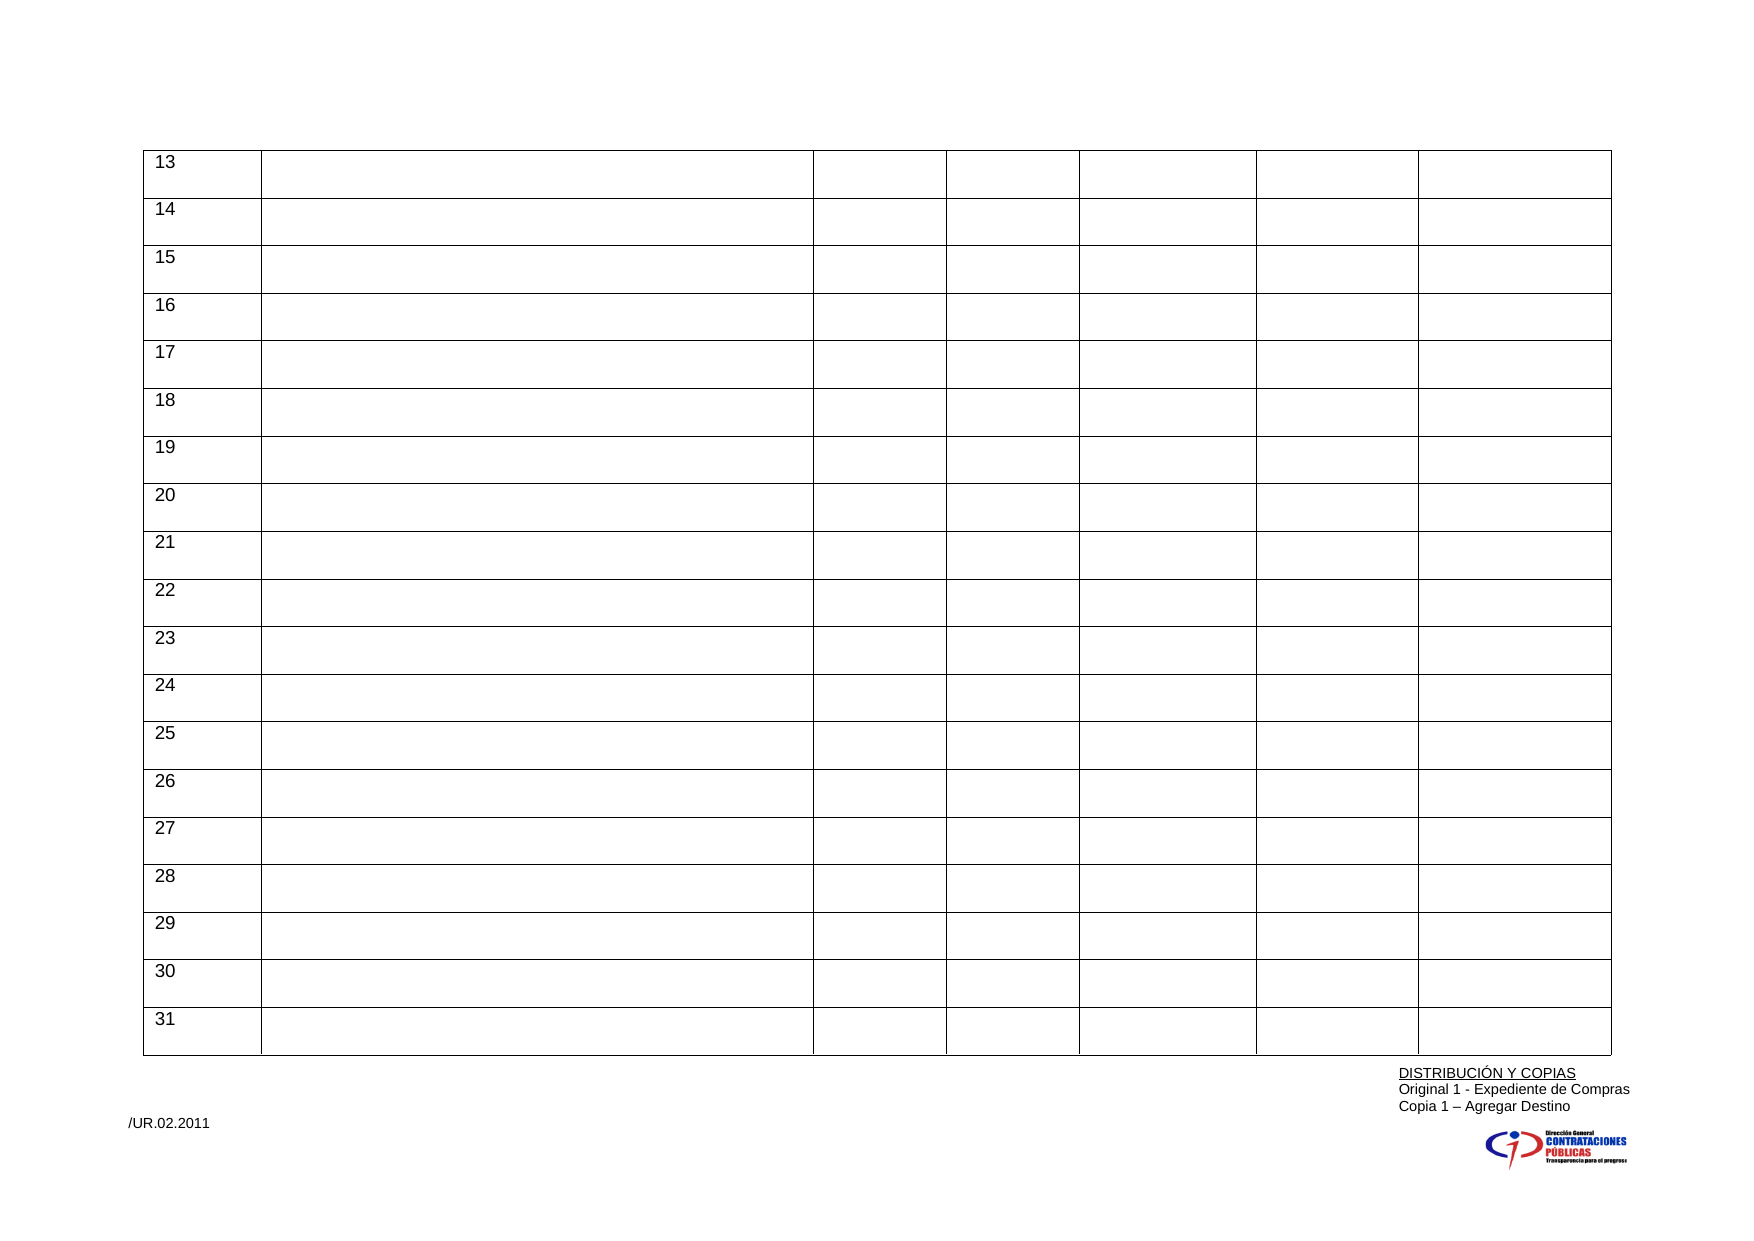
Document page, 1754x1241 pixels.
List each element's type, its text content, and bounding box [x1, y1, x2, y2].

table_cell [262, 532, 813, 578]
table_cell [1257, 865, 1418, 912]
table_cell 28 [144, 865, 261, 912]
table_cell [262, 818, 813, 864]
table_cell [1080, 960, 1256, 1007]
table_cell [1257, 532, 1418, 578]
table_cell [1257, 484, 1418, 531]
table_cell [814, 246, 946, 293]
table_cell [1257, 151, 1418, 198]
table_cell 17 [144, 341, 261, 388]
table_cell [947, 532, 1079, 578]
table_cell [814, 1008, 946, 1054]
table_cell [947, 1008, 1079, 1054]
table_cell [1257, 913, 1418, 959]
table_cell [947, 389, 1079, 436]
table_cell [947, 199, 1079, 245]
table_cell 14 [144, 199, 261, 245]
table_cell [1080, 627, 1256, 674]
table_cell 23 [144, 627, 261, 674]
table_cell [1257, 675, 1418, 721]
table_cell [1419, 199, 1611, 245]
table_cell [262, 389, 813, 436]
table_cell [814, 627, 946, 674]
table_cell [1419, 770, 1611, 816]
table_cell 27 [144, 818, 261, 864]
table_cell [1257, 1008, 1418, 1054]
table_cell [947, 865, 1079, 912]
table_cell [262, 1008, 813, 1054]
table_cell [262, 151, 813, 198]
table_cell [814, 199, 946, 245]
table_cell [1257, 389, 1418, 436]
table_cell [1419, 913, 1611, 959]
table_cell 31 [144, 1008, 261, 1054]
table_cell [1080, 865, 1256, 912]
table_cell [814, 865, 946, 912]
table_cell [1419, 246, 1611, 293]
table_cell [947, 913, 1079, 959]
table_cell [1419, 675, 1611, 721]
table_cell [1080, 199, 1256, 245]
table_cell [947, 675, 1079, 721]
table_cell [1080, 770, 1256, 816]
table_cell [1419, 437, 1611, 483]
table_cell [1257, 246, 1418, 293]
table_cell [1257, 437, 1418, 483]
table_cell [814, 341, 946, 388]
table_cell [1419, 960, 1611, 1007]
table_cell [814, 960, 946, 1007]
table_cell [262, 341, 813, 388]
table_cell [262, 199, 813, 245]
table_cell [814, 484, 946, 531]
table_cell [947, 341, 1079, 388]
table_cell [1257, 770, 1418, 816]
table_cell 13 [144, 151, 261, 198]
picture [1485, 1130, 1627, 1170]
table_cell [814, 722, 946, 769]
table_cell 26 [144, 770, 261, 816]
table_cell 15 [144, 246, 261, 293]
table_cell [262, 722, 813, 769]
table_cell [1080, 151, 1256, 198]
table_cell [1419, 389, 1611, 436]
table_cell [262, 675, 813, 721]
table_cell [1419, 627, 1611, 674]
table_cell [947, 770, 1079, 816]
table_cell [814, 580, 946, 626]
table_cell [1080, 675, 1256, 721]
table_cell [947, 722, 1079, 769]
table_cell [262, 913, 813, 959]
table_cell [262, 865, 813, 912]
table_cell [814, 389, 946, 436]
table_cell [1080, 484, 1256, 531]
table_cell 22 [144, 580, 261, 626]
table_cell [1257, 580, 1418, 626]
table_cell [947, 580, 1079, 626]
table_cell [262, 294, 813, 340]
table_cell [814, 913, 946, 959]
table_cell [1257, 722, 1418, 769]
table_cell [1080, 437, 1256, 483]
table_cell [814, 294, 946, 340]
table_cell [262, 246, 813, 293]
table_cell [1257, 627, 1418, 674]
table_cell [814, 437, 946, 483]
table_cell [947, 151, 1079, 198]
table_cell [1080, 580, 1256, 626]
table_cell [1257, 294, 1418, 340]
table_cell [814, 818, 946, 864]
table_cell [947, 960, 1079, 1007]
table_cell [262, 770, 813, 816]
table_cell 29 [144, 913, 261, 959]
table_cell [947, 484, 1079, 531]
table_cell [1419, 484, 1611, 531]
table_cell [262, 437, 813, 483]
table_cell [814, 675, 946, 721]
table_cell [262, 960, 813, 1007]
table_cell [947, 437, 1079, 483]
table_cell 25 [144, 722, 261, 769]
table_cell [1419, 722, 1611, 769]
table_cell [1080, 913, 1256, 959]
table_cell [1419, 818, 1611, 864]
table_cell [1080, 341, 1256, 388]
table_cell 24 [144, 675, 261, 721]
table_cell [1419, 151, 1611, 198]
table_cell [814, 770, 946, 816]
table_cell 30 [144, 960, 261, 1007]
table_cell [1419, 532, 1611, 578]
table_cell 16 [144, 294, 261, 340]
table_cell [1080, 818, 1256, 864]
table_cell [1419, 580, 1611, 626]
table_cell 18 [144, 389, 261, 436]
table_cell [1080, 389, 1256, 436]
table_cell [947, 627, 1079, 674]
table_cell [1080, 722, 1256, 769]
table_cell [262, 580, 813, 626]
table_cell [1080, 532, 1256, 578]
table_cell [1257, 818, 1418, 864]
table_cell 20 [144, 484, 261, 531]
table_cell 19 [144, 437, 261, 483]
table_cell [1419, 1008, 1611, 1054]
table_cell [262, 484, 813, 531]
table_cell [262, 627, 813, 674]
table_cell [1257, 199, 1418, 245]
table_cell [1419, 341, 1611, 388]
table_cell [947, 294, 1079, 340]
table_cell [1080, 1008, 1256, 1054]
table_cell 21 [144, 532, 261, 578]
table_cell [814, 532, 946, 578]
table_cell [1257, 960, 1418, 1007]
table_cell [814, 151, 946, 198]
table_cell [1080, 246, 1256, 293]
table_cell [947, 246, 1079, 293]
table_cell [947, 818, 1079, 864]
table_cell [1419, 294, 1611, 340]
table_cell [1080, 294, 1256, 340]
table_cell [1257, 341, 1418, 388]
table_cell [1419, 865, 1611, 912]
